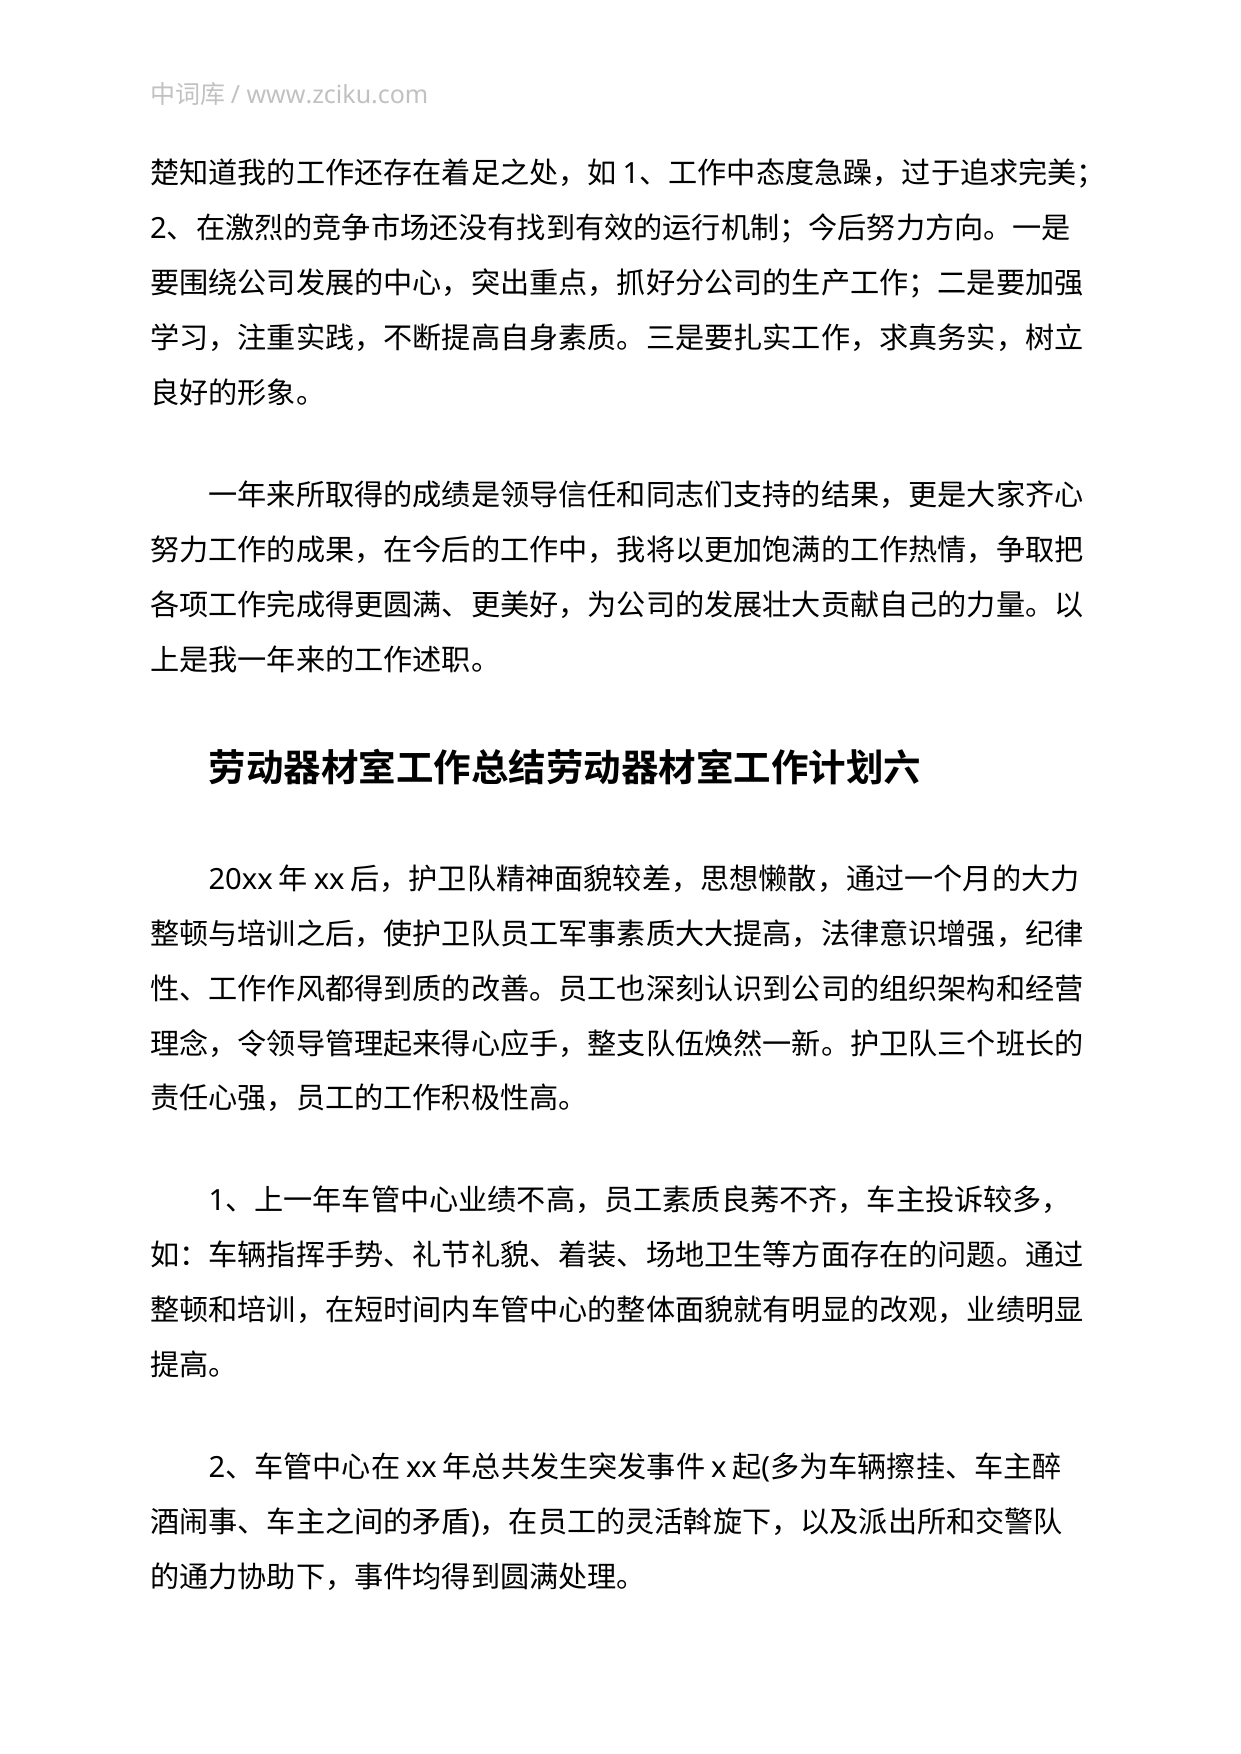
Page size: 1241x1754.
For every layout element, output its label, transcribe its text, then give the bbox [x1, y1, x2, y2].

text 2、车管中心在xx年总共发生突发事件x起(多为车辆擦挂、车主醉酒闹事、车主之间的矛盾)，在员工的灵活斡旋下，以及派出所和交警队的通力协助下，事件均得到圆满处理。 [150, 1443, 1090, 1596]
text 1、上一年车管中心业绩不高，员工素质良莠不齐，车主投诉较多，如：车辆指挥手势、礼节礼貌、着装、场地卫生等方面存在的问题。通过整顿和培训，在短时间内车管中心的整体面貌就有明显的改观，业绩明显提高。 [150, 1177, 1090, 1384]
text 劳动器材室工作总结劳动器材室工作计划六 [150, 738, 1090, 792]
text 20xx年xx后，护卫队精神面貌较差，思想懒散，通过一个月的大力整顿与培训之后，使护卫队员工军事素质大大提高，法律意识增强，纪律性、工作作风都得到质的改善。员工也深刻认识到公司的组织架构和经营理念，令领导管理起来得心应手，整支队伍焕然一新。护卫队三个班长的责任心强，员工的工作积极性高。 [150, 855, 1090, 1117]
text 一年来所取得的成绩是领导信任和同志们支持的结果，更是大家齐心努力工作的成果，在今后的工作中，我将以更加饱满的工作热情，争取把各项工作完成得更圆满、更美好，为公司的发展壮大贡献自己的力量。以上是我一年来的工作述职。 [150, 472, 1090, 678]
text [150, 150, 1090, 412]
